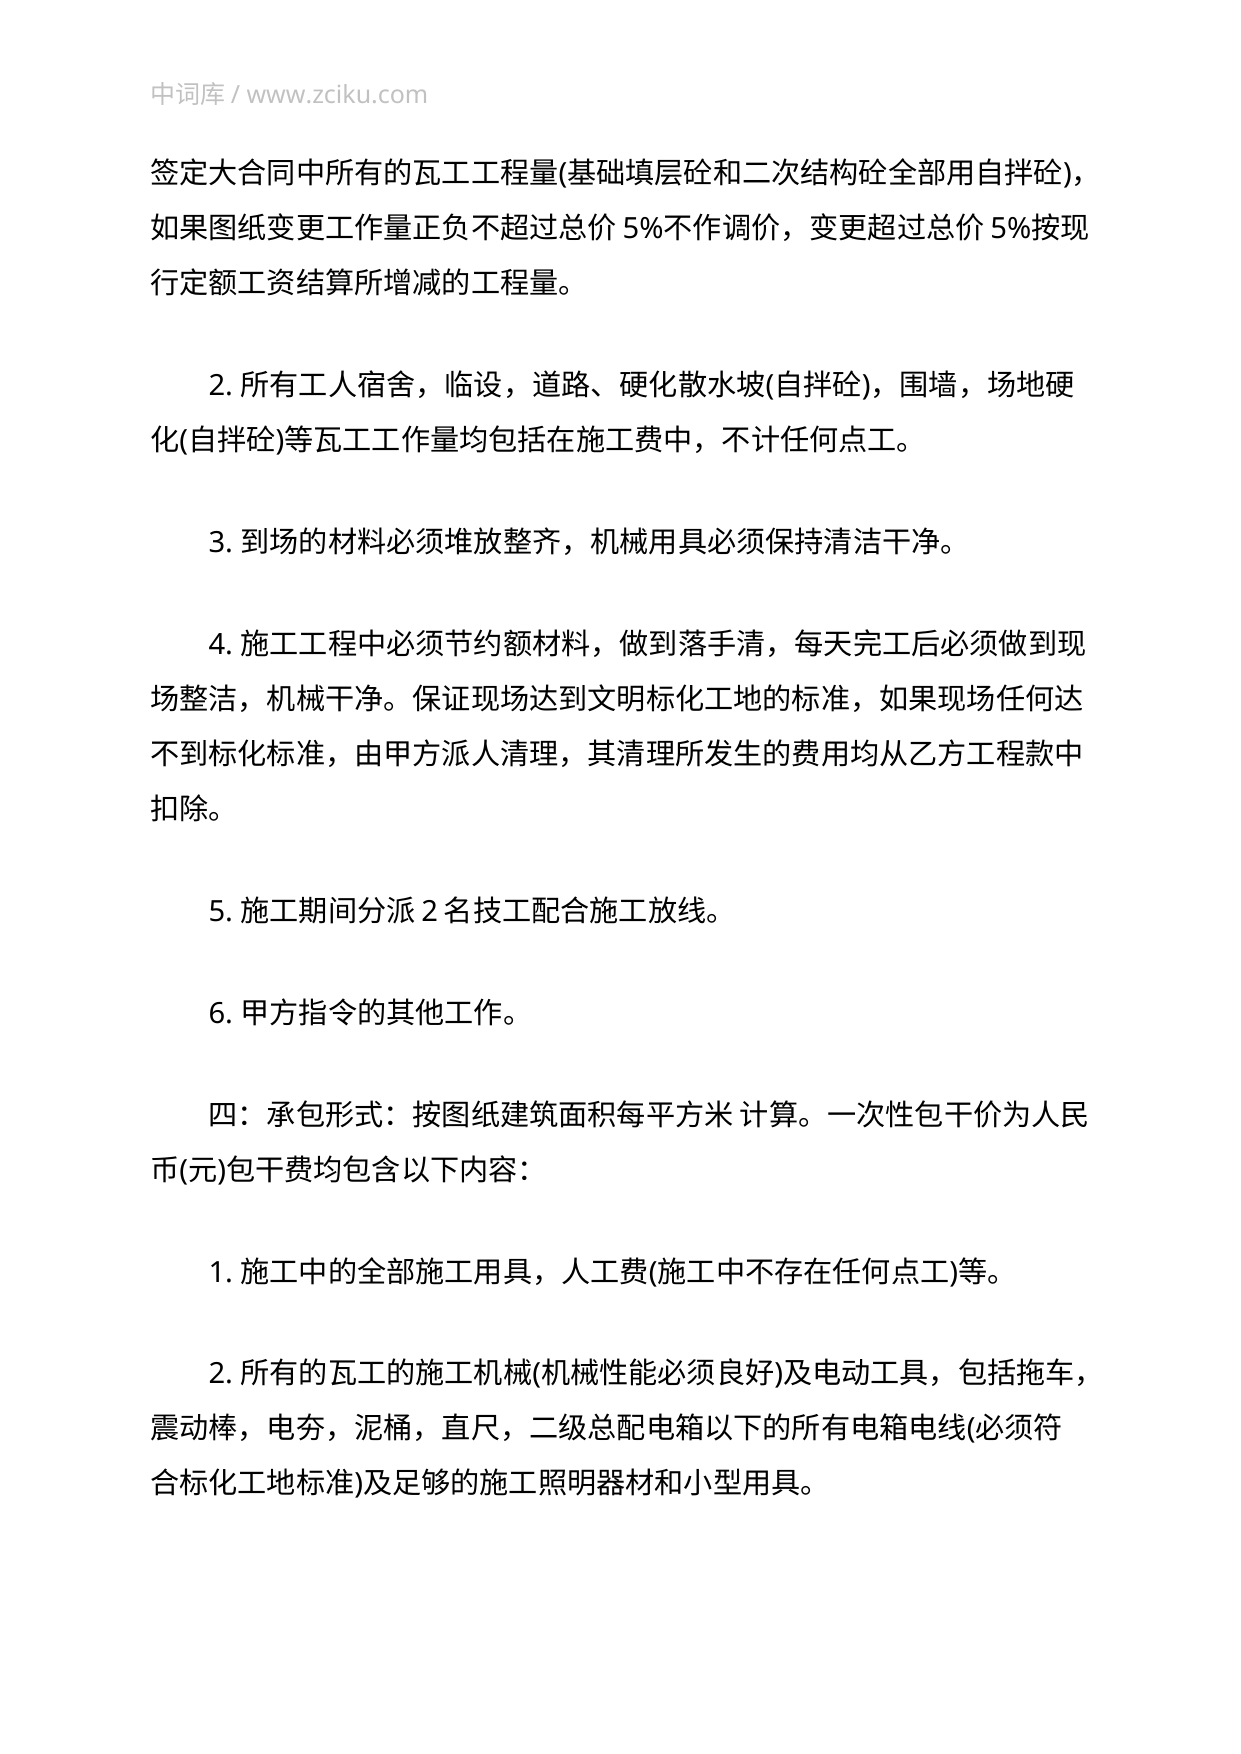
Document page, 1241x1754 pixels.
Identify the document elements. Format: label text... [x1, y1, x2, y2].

text 4. 施工工程中必须节约额材料，做到落手清，每天完工后必须做到现场整洁，机械干净。保证现场达到文明标化工地的标准，如果现场任何达不到标化标准，由甲方派人清理，其清理所发生的费用均从乙方工程款中扣除。 [150, 621, 1090, 828]
text 2. 所有的瓦工的施工机械(机械性能必须良好)及电动工具，包括拖车，震动棒，电夯，泥桶，直尺，二级总配电箱以下的所有电箱电线(必须符合标化工地标准)及足够的施工照明器材和小型用具。 [150, 1350, 1090, 1502]
text 5. 施工期间分派2名技工配合施工放线。 [150, 887, 1090, 930]
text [150, 150, 1090, 302]
text 四：承包形式：按图纸建筑面积每平方米 计算。一次性包干价为人民币(元)包干费均包含以下内容： [150, 1091, 1090, 1188]
text 3. 到场的材料必须堆放整齐，机械用具必须保持清洁干净。 [150, 519, 1090, 561]
text 6. 甲方指令的其他工作。 [150, 989, 1090, 1032]
text 1. 施工中的全部施工用具，人工费(施工中不存在任何点工)等。 [150, 1248, 1090, 1291]
text 2. 所有工人宿舍，临设，道路、硬化散水坡(自拌砼)，围墙，场地硬化(自拌砼)等瓦工工作量均包括在施工费中，不计任何点工。 [150, 362, 1090, 459]
